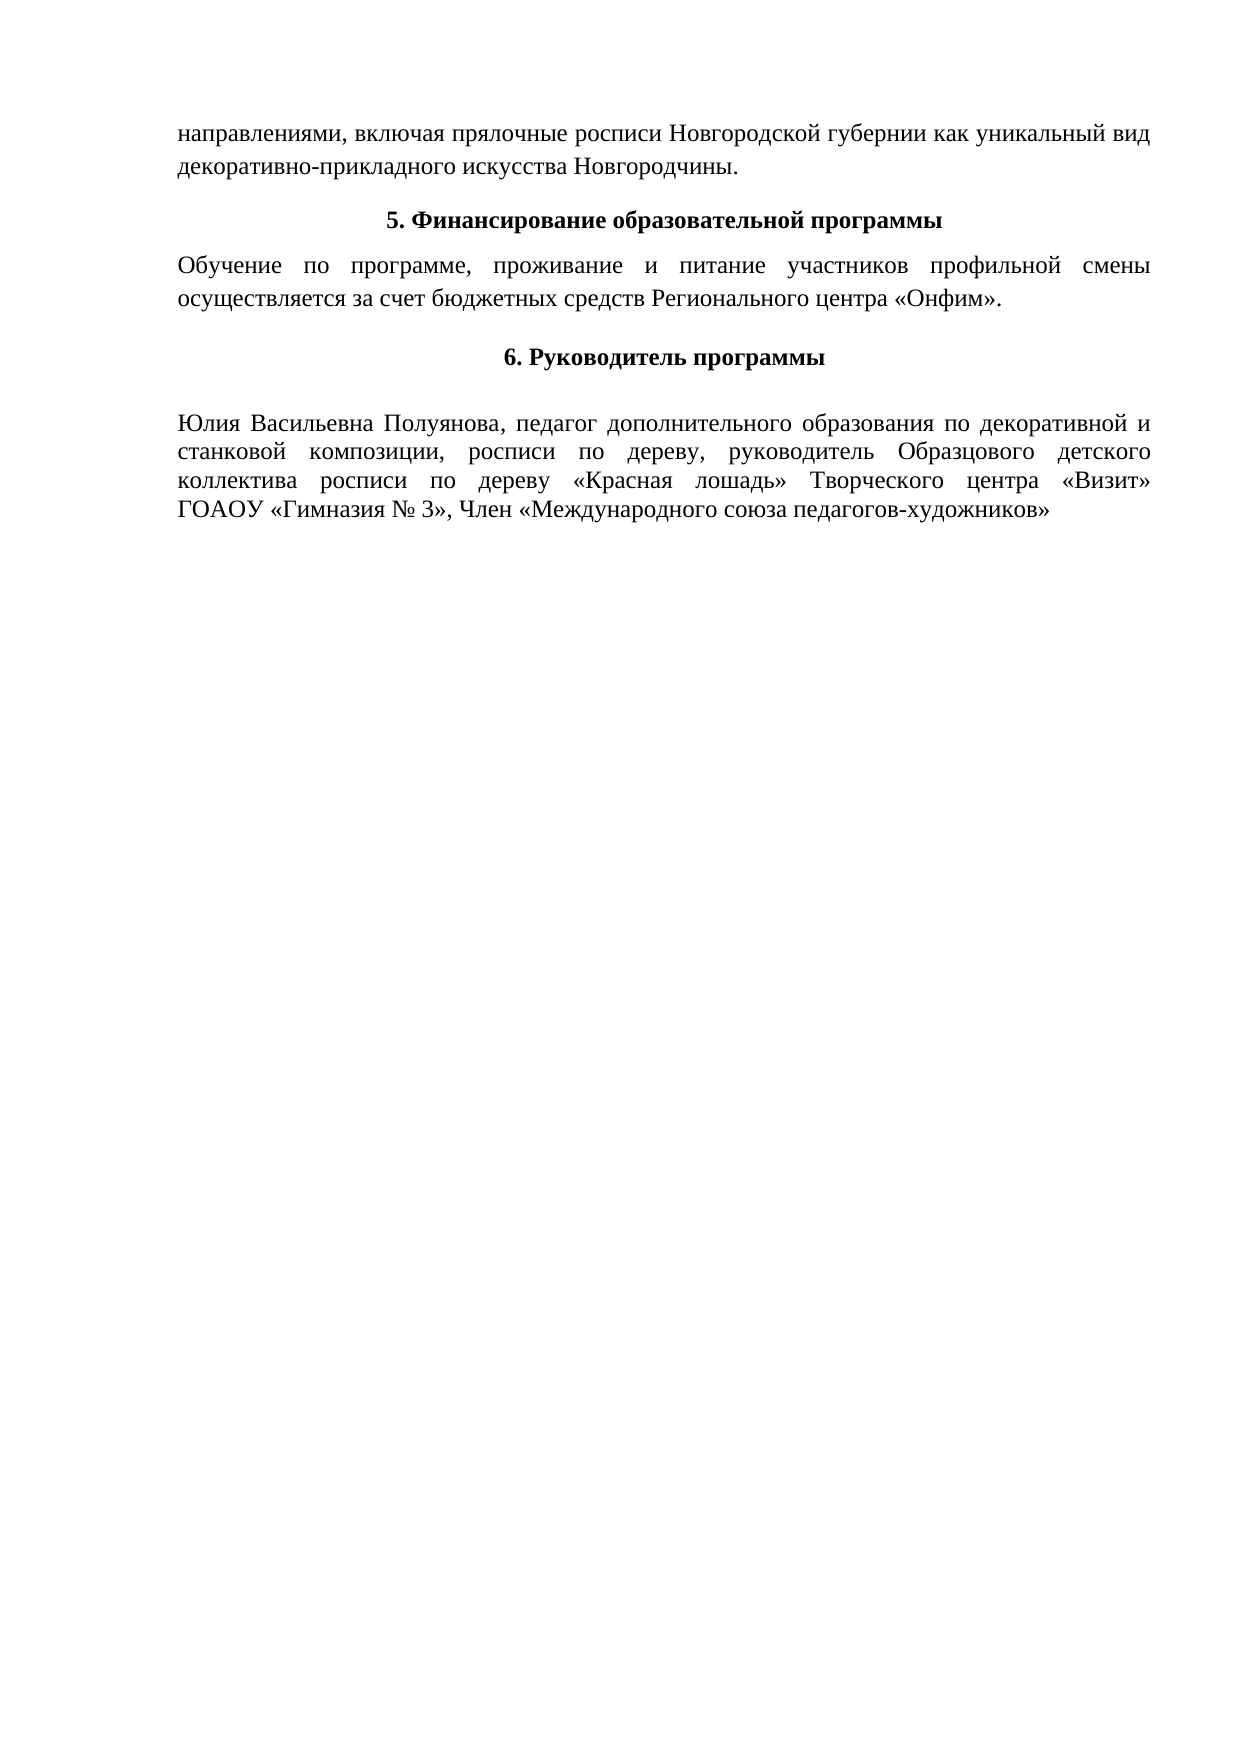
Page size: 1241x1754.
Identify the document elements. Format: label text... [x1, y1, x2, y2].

text 6. Руководитель программы [177, 342, 1152, 370]
text Обучение по программе, проживание и питание участников профильной смены осуществляется за счет бюджетных средств Регионального центра «Онфим». [177, 251, 1152, 312]
text 5. Финансирование образовательной программы [177, 205, 1152, 234]
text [177, 118, 1152, 180]
text Юлия Васильевна Полуянова, педагог дополнительного образования по декоративной и станковой композиции, росписи по дереву, руководитель Образцового детского коллектива росписи по дереву «Красная лошадь» Творческого центра «Визит» ГОАОУ «Гимназия № 3», Член «Международного союза педагогов-художников» [177, 408, 1152, 523]
